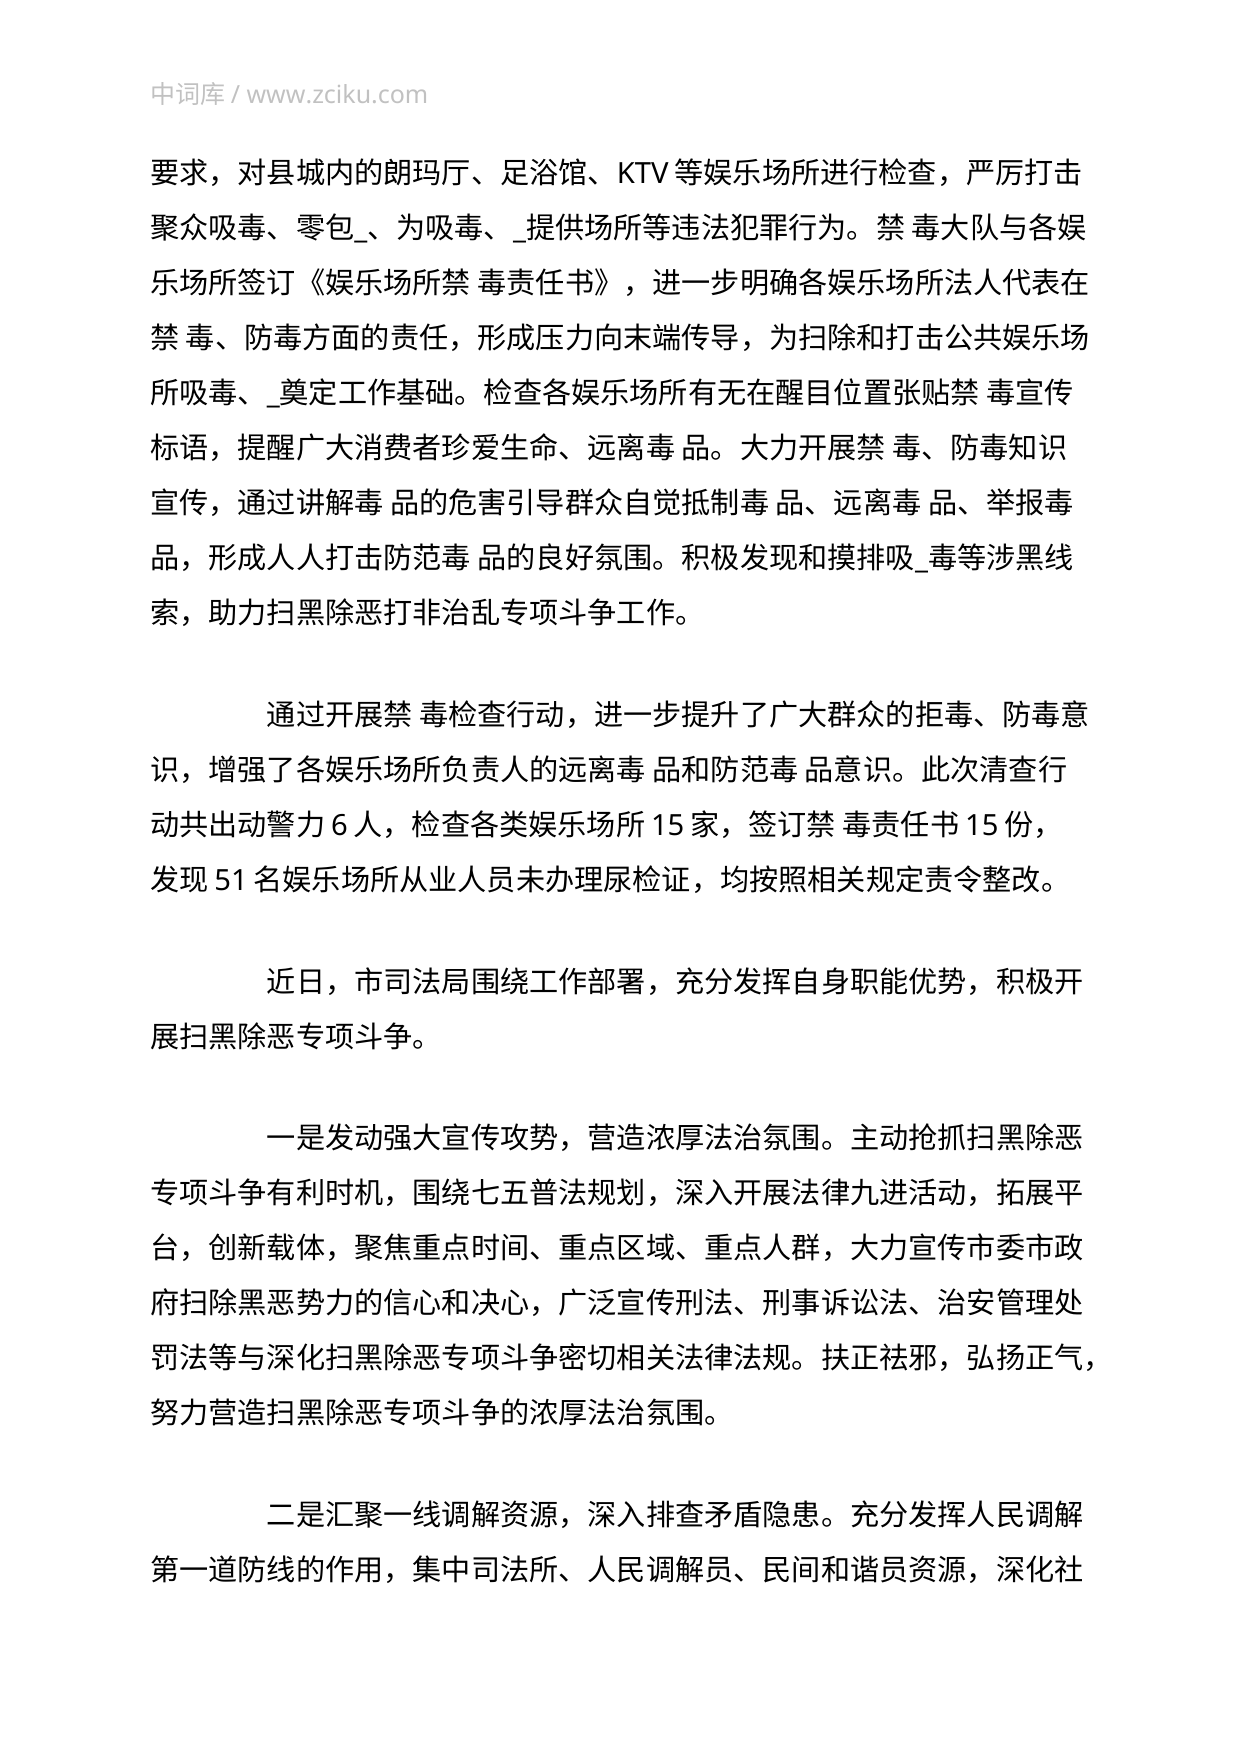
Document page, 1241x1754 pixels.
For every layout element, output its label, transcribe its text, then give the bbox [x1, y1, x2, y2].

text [150, 1491, 1090, 1589]
text 近日，市司法局围绕工作部署，充分发挥自身职能优势，积极开展扫黑除恶专项斗争。 [150, 958, 1090, 1056]
text 通过开展禁 毒检查行动，进一步提升了广大群众的拒毒、防毒意识，增强了各娱乐场所负责人的远离毒 品和防范毒 品意识。此次清查行动共出动警力6人，检查各类娱乐场所15家，签订禁 毒责任书15份，发现51名娱乐场所从业人员未办理尿检证，均按照相关规定责令整改。 [150, 691, 1090, 899]
text 一是发动强大宣传攻势，营造浓厚法治氛围。主动抢抓扫黑除恶专项斗争有利时机，围绕七五普法规划，深入开展法律九进活动，拓展平台，创新载体，聚焦重点时间、重点区域、重点人群，大力宣传市委市政府扫除黑恶势力的信心和决心，广泛宣传刑法、刑事诉讼法、治安管理处罚法等与深化扫黑除恶专项斗争密切相关法律法规。扶正祛邪，弘扬正气，努力营造扫黑除恶专项斗争的浓厚法治氛围。 [150, 1115, 1090, 1432]
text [150, 150, 1090, 632]
